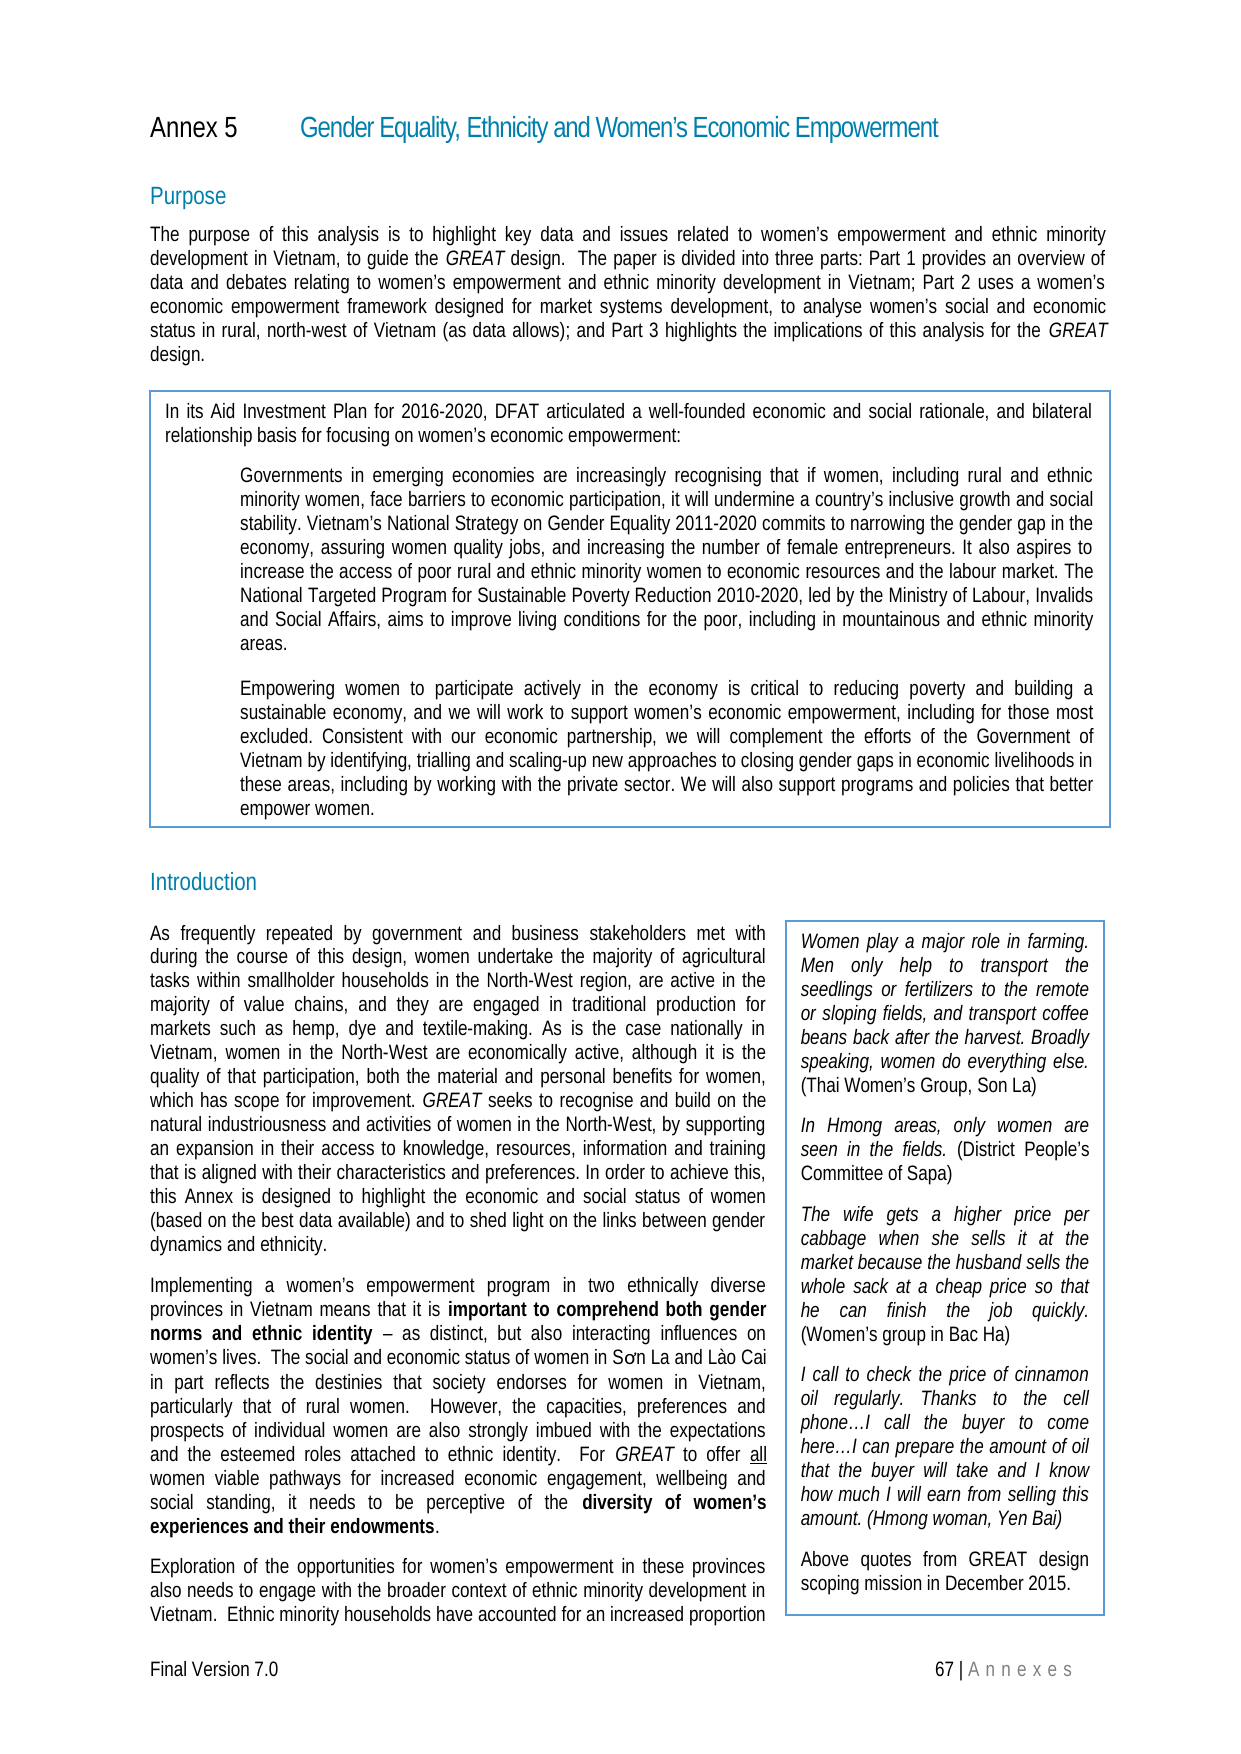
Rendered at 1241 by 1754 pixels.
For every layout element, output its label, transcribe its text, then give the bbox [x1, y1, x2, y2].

subtitle Introduction [150, 828, 1107, 896]
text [150, 1554, 1107, 1626]
text Implementing a women’s empowerment program in two ethnically diverse provinces in Vietnam means that it is important to comprehend both gender norms and ethnic identity – as distinct, but also interacting influences on women’s lives. The social and economic status of women in Sơn La and Lào Cai in part reflects the destinies that society endorses for women in Vietnam, particularly that of rural women. However, the capacities, preferences and prospects of individual women are also strongly imbued with the expectations and the esteemed roles attached to ethnic identity. For GREAT to offer all women viable pathways for increased economic engagement, wellbeing and social standing, it needs to be perceptive of the diversity of women’s experiences and their endowments. [150, 1273, 785, 1538]
text As frequently repeated by government and business stakeholders met with during the course of this design, women undertake the majority of agricultural tasks within smallholder households in the North-West region, are active in the majority of value chains, and they are engaged in traditional production for markets such as hemp, dye and textile-making. As is the case nationally in Vietnam, women in the North-West are economically active, although it is the quality of that participation, both the material and personal benefits for women, which has scope for improvement. GREAT seeks to recognise and build on the natural industriousness and activities of women in the North-West, by supporting an expansion in their access to knowledge, resources, information and training that is aligned with their characteristics and preferences. In order to achieve this, this Annex is designed to highlight the economic and social status of women (based on the best data available) and to shed light on the links between gender dynamics and ethnicity. [150, 921, 785, 1256]
text The purpose of this analysis is to highlight key data and issues related to women’s empowerment and ethnic minority development in Vietnam, to guide the GREAT design. The paper is divided into three parts: Part 1 provides an overview of data and debates relating to women’s empowerment and ethnic minority development in Vietnam; Part 2 uses a women’s economic empowerment framework designed for market systems development, to analyse women’s social and economic status in rural, north-west of Vietnam (as data allows); and Part 3 highlights the implications of this analysis for the GREAT design. [150, 222, 1107, 366]
text As frequently repeated by government and business stakeholders met with during the course of this design, women undertake the majority of agricultural tasks within smallholder households in the North-West region, are active in the majority of value chains, and they are engaged in traditional production for markets such as hemp, dye and textile-making. As is the case nationally in Vietnam, women in the North-West are economically active, although it is the quality of that participation, both the material and personal benefits for women, which has scope for improvement. GREAT seeks to recognise and build on the natural industriousness and activities of women in the North-West, by supporting an expansion in their access to knowledge, resources, information and training that is aligned with their characteristics and preferences. In order to achieve this, this Annex is designed to highlight the economic and social status of women (based on the best data available) and to shed light on the links between gender dynamics and ethnicity. [787, 922, 1103, 1256]
subtitle Gender Equality, Ethnicity and Women’s Economic Empowerment [150, 110, 1107, 143]
text Implementing a women’s empowerment program in two ethnically diverse provinces in Vietnam means that it is important to comprehend both gender norms and ethnic identity – as distinct, but also interacting influences on women’s lives. The social and economic status of women in Sơn La and Lào Cai in part reflects the destinies that society endorses for women in Vietnam, particularly that of rural women. However, the capacities, preferences and prospects of individual women are also strongly imbued with the expectations and the esteemed roles attached to ethnic identity. For GREAT to offer all women viable pathways for increased economic engagement, wellbeing and social standing, it needs to be perceptive of the diversity of women’s experiences and their endowments. [787, 1273, 1103, 1538]
subtitle Purpose [150, 181, 1107, 209]
